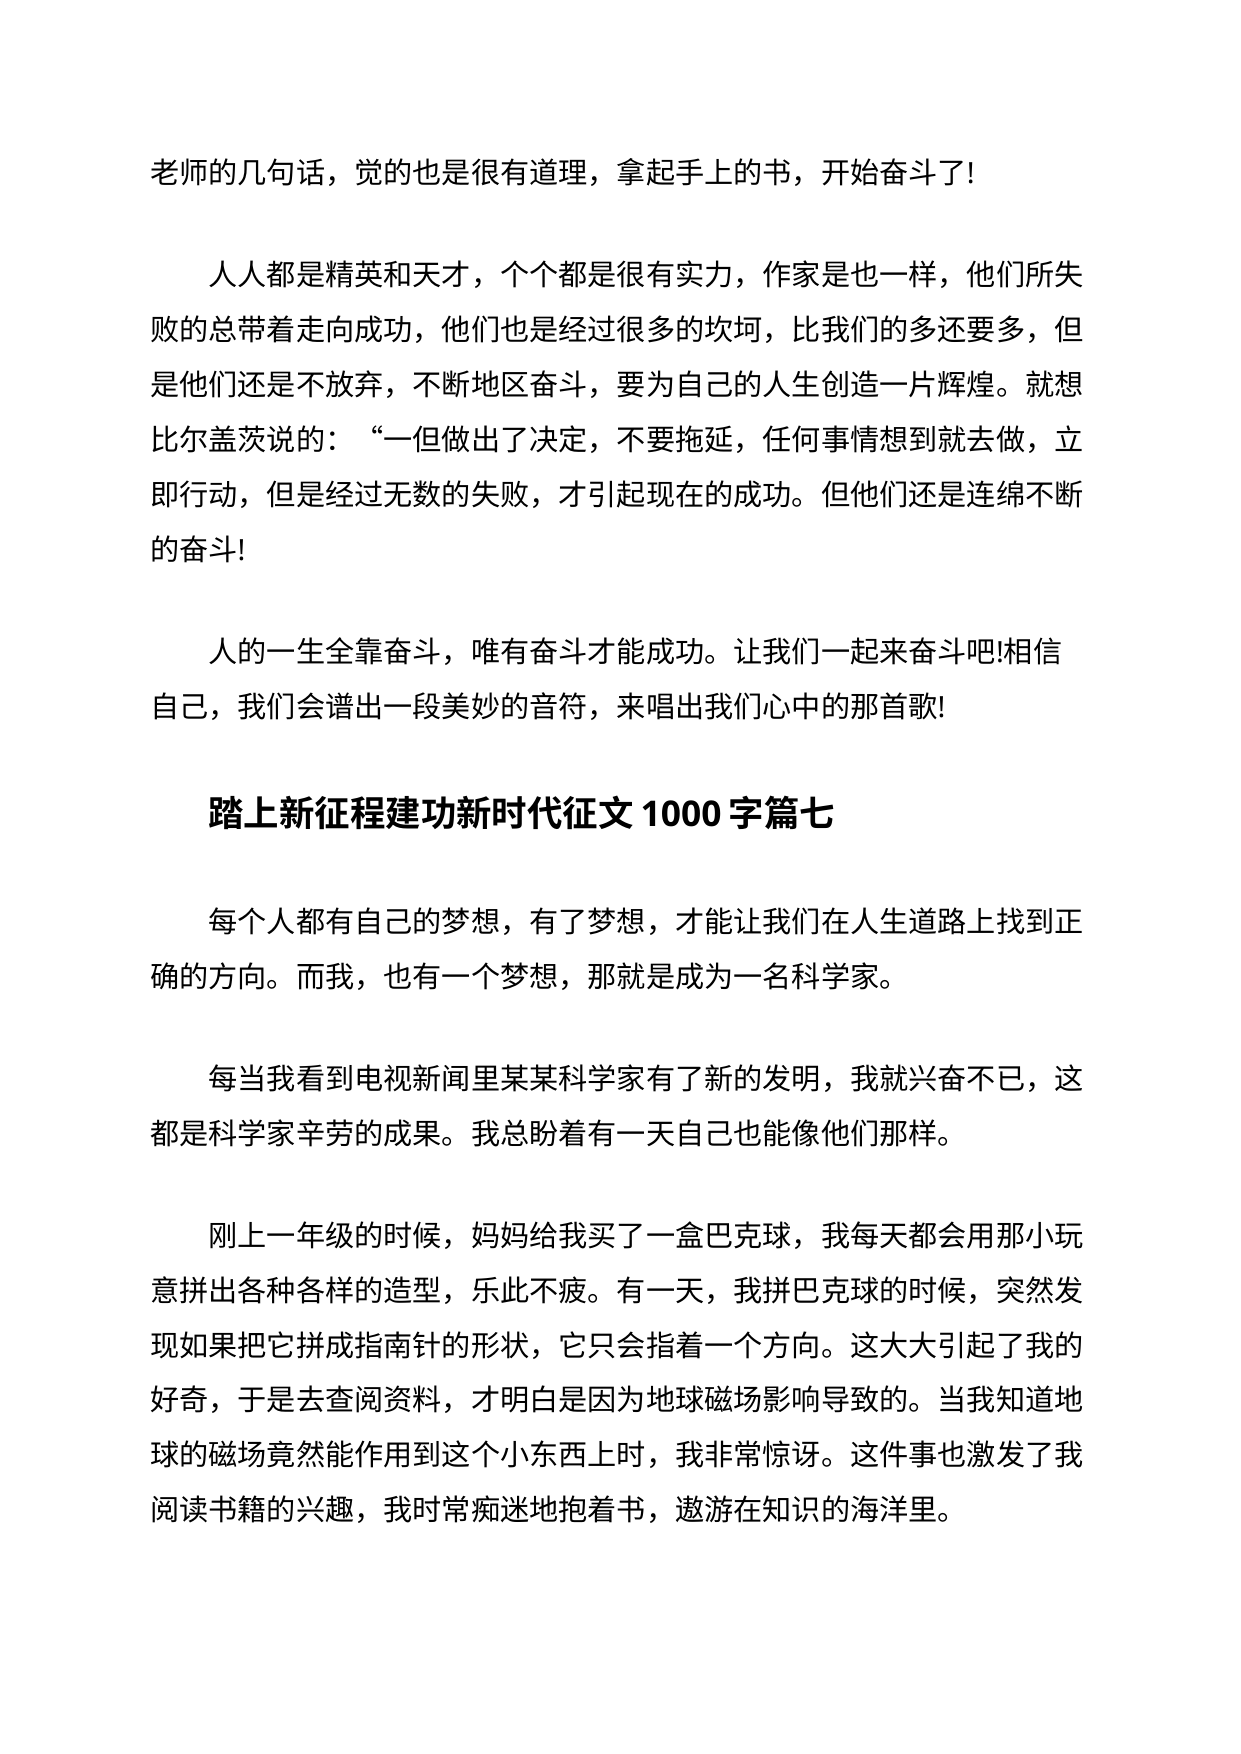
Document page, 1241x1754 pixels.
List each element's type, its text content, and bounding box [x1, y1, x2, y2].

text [150, 150, 1090, 192]
text 每个人都有自己的梦想，有了梦想，才能让我们在人生道路上找到正确的方向。而我，也有一个梦想，那就是成为一名科学家。 [150, 899, 1090, 996]
text 每当我看到电视新闻里某某科学家有了新的发明，我就兴奋不已，这都是科学家辛劳的成果。我总盼着有一天自己也能像他们那样。 [150, 1056, 1090, 1153]
text 人人都是精英和天才，个个都是很有实力，作家是也一样，他们所失败的总带着走向成功，他们也是经过很多的坎坷，比我们的多还要多，但是他们还是不放弃，不断地区奋斗，要为自己的人生创造一片辉煌。就想比尔盖茨说的：“一但做出了决定，不要拖延，任何事情想到就去做，立即行动，但是经过无数的失败，才引起现在的成功。但他们还是连绵不断的奋斗! [150, 252, 1090, 569]
text 踏上新征程建功新时代征文1000字篇七 [150, 785, 1090, 837]
text 人的一生全靠奋斗，唯有奋斗才能成功。让我们一起来奋斗吧!相信自己，我们会谱出一段美妙的音符，来唱出我们心中的那首歌! [150, 628, 1090, 726]
text 刚上一年级的时候，妈妈给我买了一盒巴克球，我每天都会用那小玩意拼出各种各样的造型，乐此不疲。有一天，我拼巴克球的时候，突然发现如果把它拼成指南针的形状，它只会指着一个方向。这大大引起了我的好奇，于是去查阅资料，才明白是因为地球磁场影响导致的。当我知道地球的磁场竟然能作用到这个小东西上时，我非常惊讶。这件事也激发了我阅读书籍的兴趣，我时常痴迷地抱着书，遨游在知识的海洋里。 [150, 1212, 1090, 1529]
